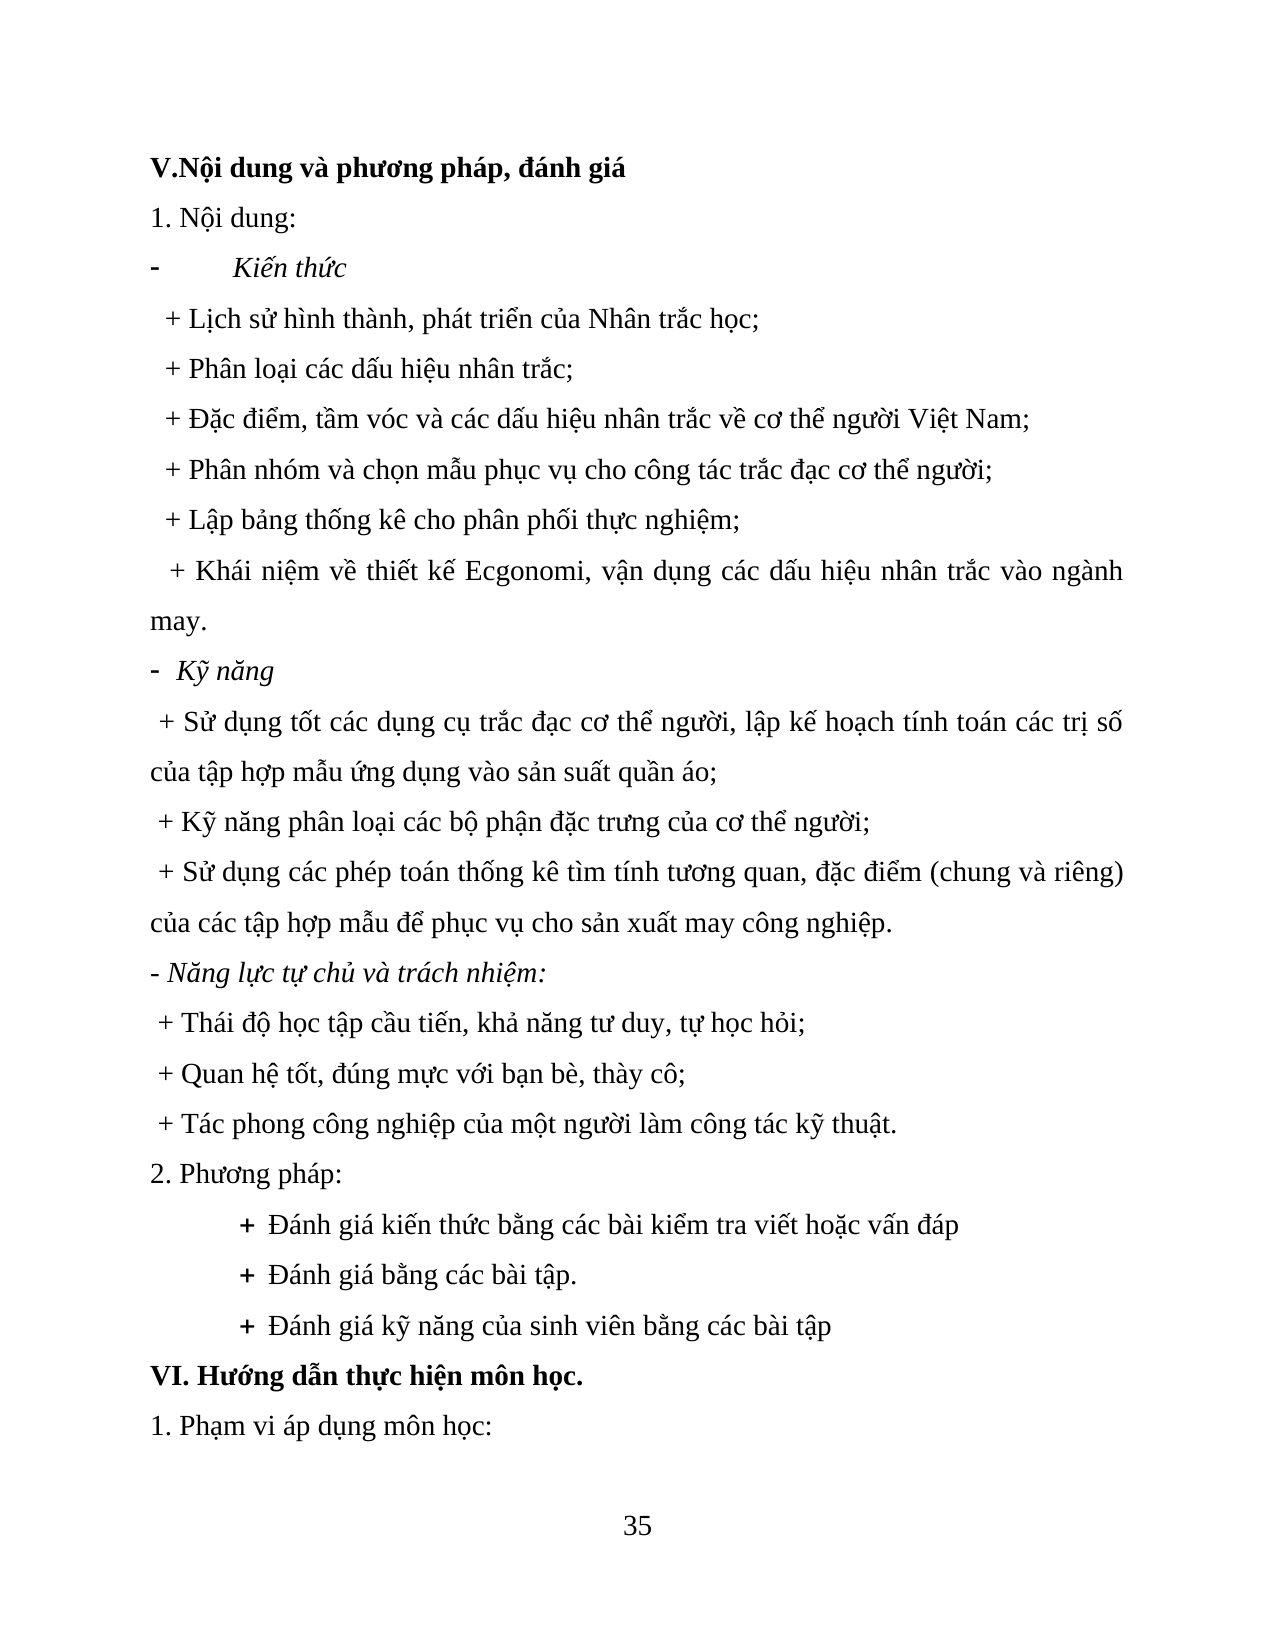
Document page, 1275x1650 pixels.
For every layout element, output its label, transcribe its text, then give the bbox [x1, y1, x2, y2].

text + Sử dụng các phép toán thống kê tìm tính tương quan, đặc điểm (chung và riêng) của các tập hợp mẫu để phục vụ cho sản xuất may công nghiệp. [150, 854, 1125, 938]
text 1. Phạm vi áp dụng môn học: [150, 1408, 1125, 1442]
text + Phân loại các dấu hiệu nhân trắc; [150, 351, 1125, 385]
text + Tác phong công nghiệp của một người làm công tác kỹ thuật. [150, 1106, 1125, 1140]
text + Sử dụng tốt các dụng cụ trắc đạc cơ thể người, lập kế hoạch tính toán các trị số của tập hợp mẫu ứng dụng vào sản suất quần áo; [150, 704, 1125, 787]
list Đánh giá bằng các bài tập. [239, 1257, 1125, 1291]
text + Kỹ năng phân loại các bộ phận đặc trưng của cơ thể người; [150, 804, 1125, 838]
text + Quan hệ tốt, đúng mực với bạn bè, thày cô; [150, 1056, 1125, 1089]
list Kỹ năng [150, 653, 1125, 687]
text - Năng lực tự chủ và trách nhiệm: [150, 955, 1125, 989]
text + Thái độ học tập cầu tiến, khả năng tư duy, tự học hỏi; [150, 1006, 1125, 1039]
text V.Nội dung và phương pháp, đánh giá [150, 150, 1125, 183]
text + Khái niệm về thiết kế Ecgonomi, vận dụng các dấu hiệu nhân trắc vào ngành may. [150, 553, 1125, 636]
text 1. Nội dung: [150, 200, 1125, 234]
text + Lịch sử hình thành, phát triển của Nhân trắc học; [150, 301, 1125, 334]
list Đánh giá kỹ năng của sinh viên bằng các bài tập [239, 1308, 1125, 1341]
text + Đặc điểm, tầm vóc và các dấu hiệu nhân trắc về cơ thể người Việt ; [150, 402, 1125, 435]
list Kiến thức [150, 251, 1125, 284]
text 2. Phương pháp: [150, 1156, 1125, 1190]
text VI. Hướng dẫn thực hiện môn học. [150, 1358, 1125, 1392]
text + Lập bảng thống kê cho phân phối thực nghiệm; [150, 502, 1125, 536]
text + Phân nhóm và chọn mẫu phục vụ cho công tác trắc đạc cơ thể người; [150, 452, 1125, 486]
list Đánh giá kiến thức bằng các bài kiểm tra viết hoặc vấn đáp [239, 1207, 1125, 1240]
